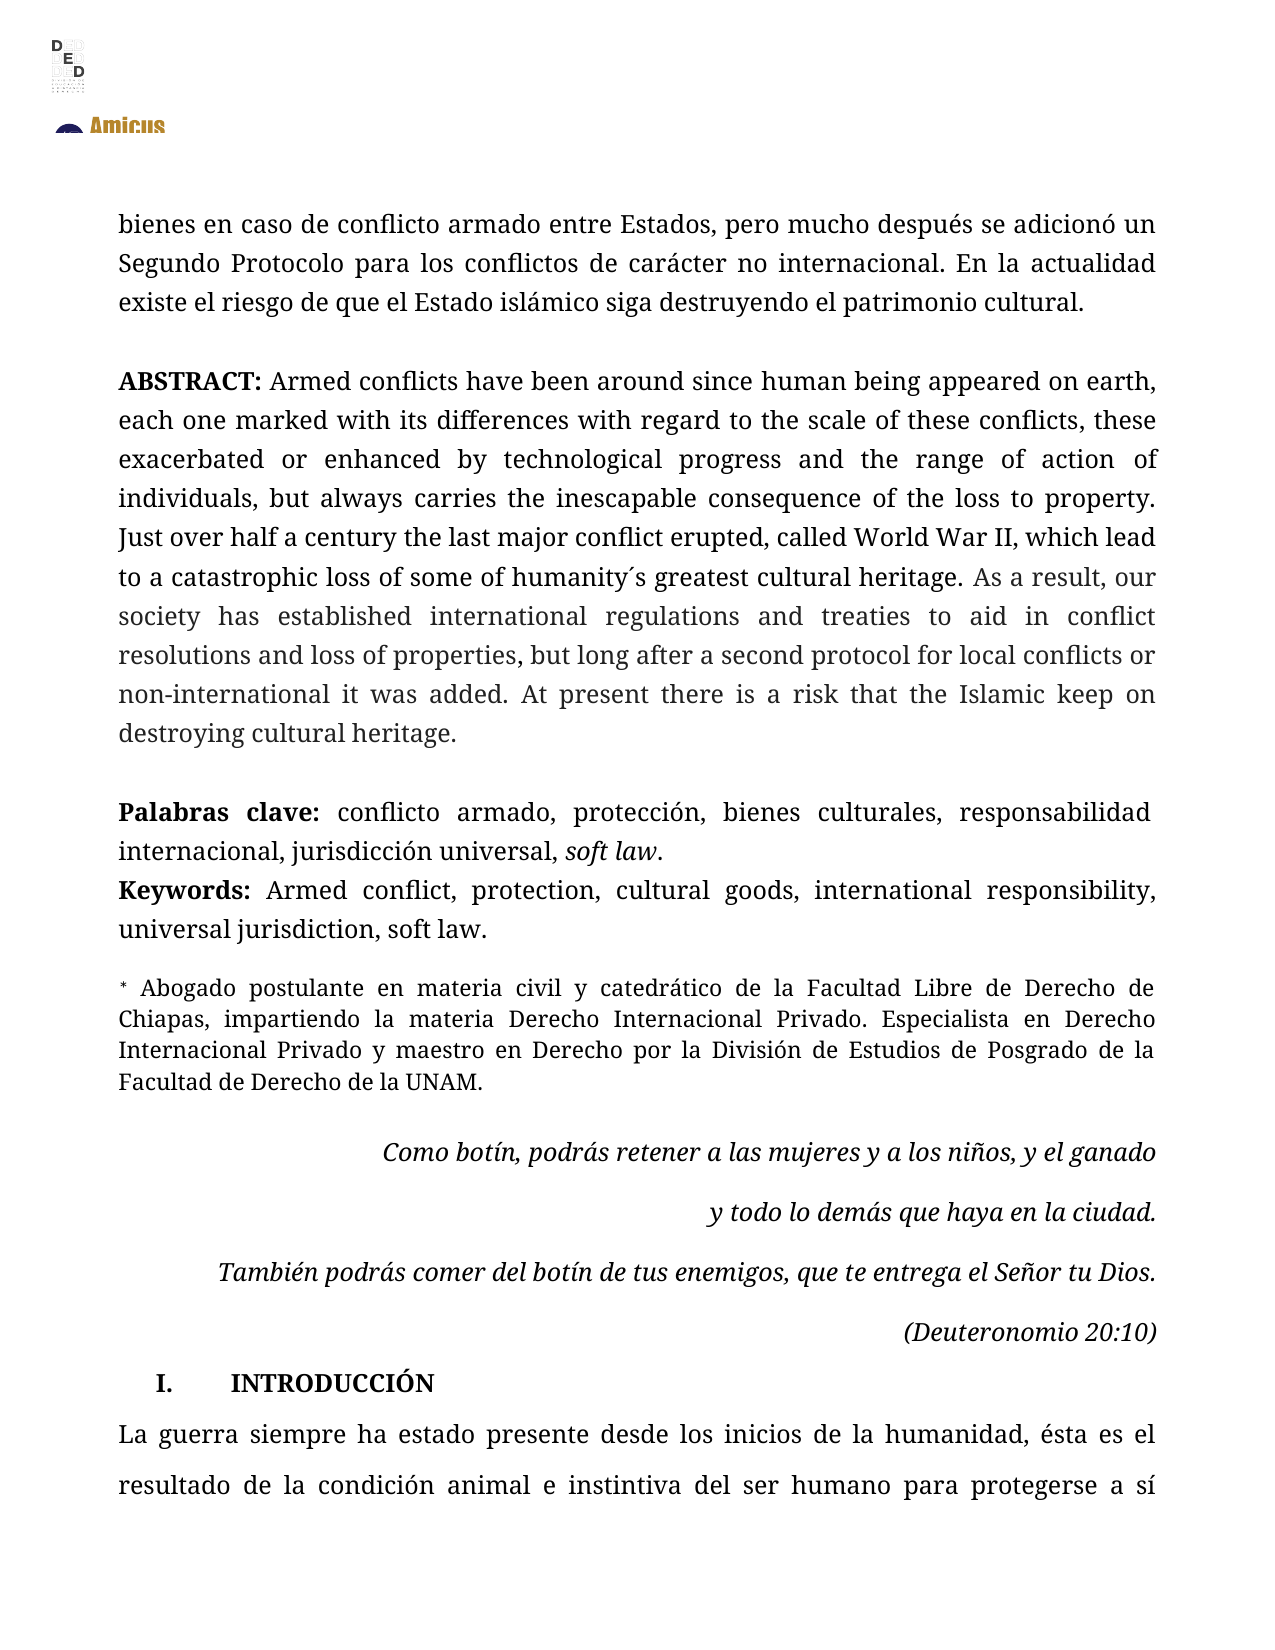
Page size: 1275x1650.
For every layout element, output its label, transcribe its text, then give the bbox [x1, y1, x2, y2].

text Palabras clave: conflicto armado, protección, bienes culturales, responsabilidad internacional, jurisdicción universal, soft law. [118, 794, 1152, 867]
list INTRODUCCIÓN [156, 1365, 1157, 1399]
text Keywords: Armed conflict, protection, cultural goods, international responsibility, universal jurisdiction, soft law. [118, 873, 1157, 946]
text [118, 1416, 1157, 1501]
picture [50, 36, 87, 97]
text y todo lo demás que haya en la ciudad. [118, 1194, 1157, 1228]
text (Deuteronomio 20:10) [118, 1314, 1157, 1348]
text También podrás comer del botín de tus enemigos, que te entrega el Señor tu Dios. [118, 1254, 1157, 1288]
text * Abogado postulante en materia civil y catedrático de la Facultad Libre de Derecho de Chiapas, impartiendo la materia Derecho Internacional Privado. Especialista en Derecho Internacional Privado y maestro en Derecho por la División de Estudios de Posgrado de la Facultad de Derecho de la UNAM. [118, 972, 1157, 1097]
picture [50, 113, 170, 133]
text Como botín, podrás retener a las mujeres y a los niños, y el ganado [118, 1134, 1157, 1168]
text ABSTRACT: Armed conflicts have been around since human being appeared on earth, each one marked with its differences with regard to the scale of these conflicts, these exacerbated or enhanced by technological progress and the range of action of individuals, but always carries the inescapable consequence of the loss to property. Just over half a century the last major conflict erupted, called World War II, which lead to a catastrophic loss of some of humanity´s greatest cultural heritage. As a result, our society has established international regulations and treaties to aid in conflict resolutions and loss of properties, but long after a second protocol for local conflicts or non-international it was added. At present there is a risk that the Islamic keep on destroying cultural heritage. [118, 363, 1157, 750]
